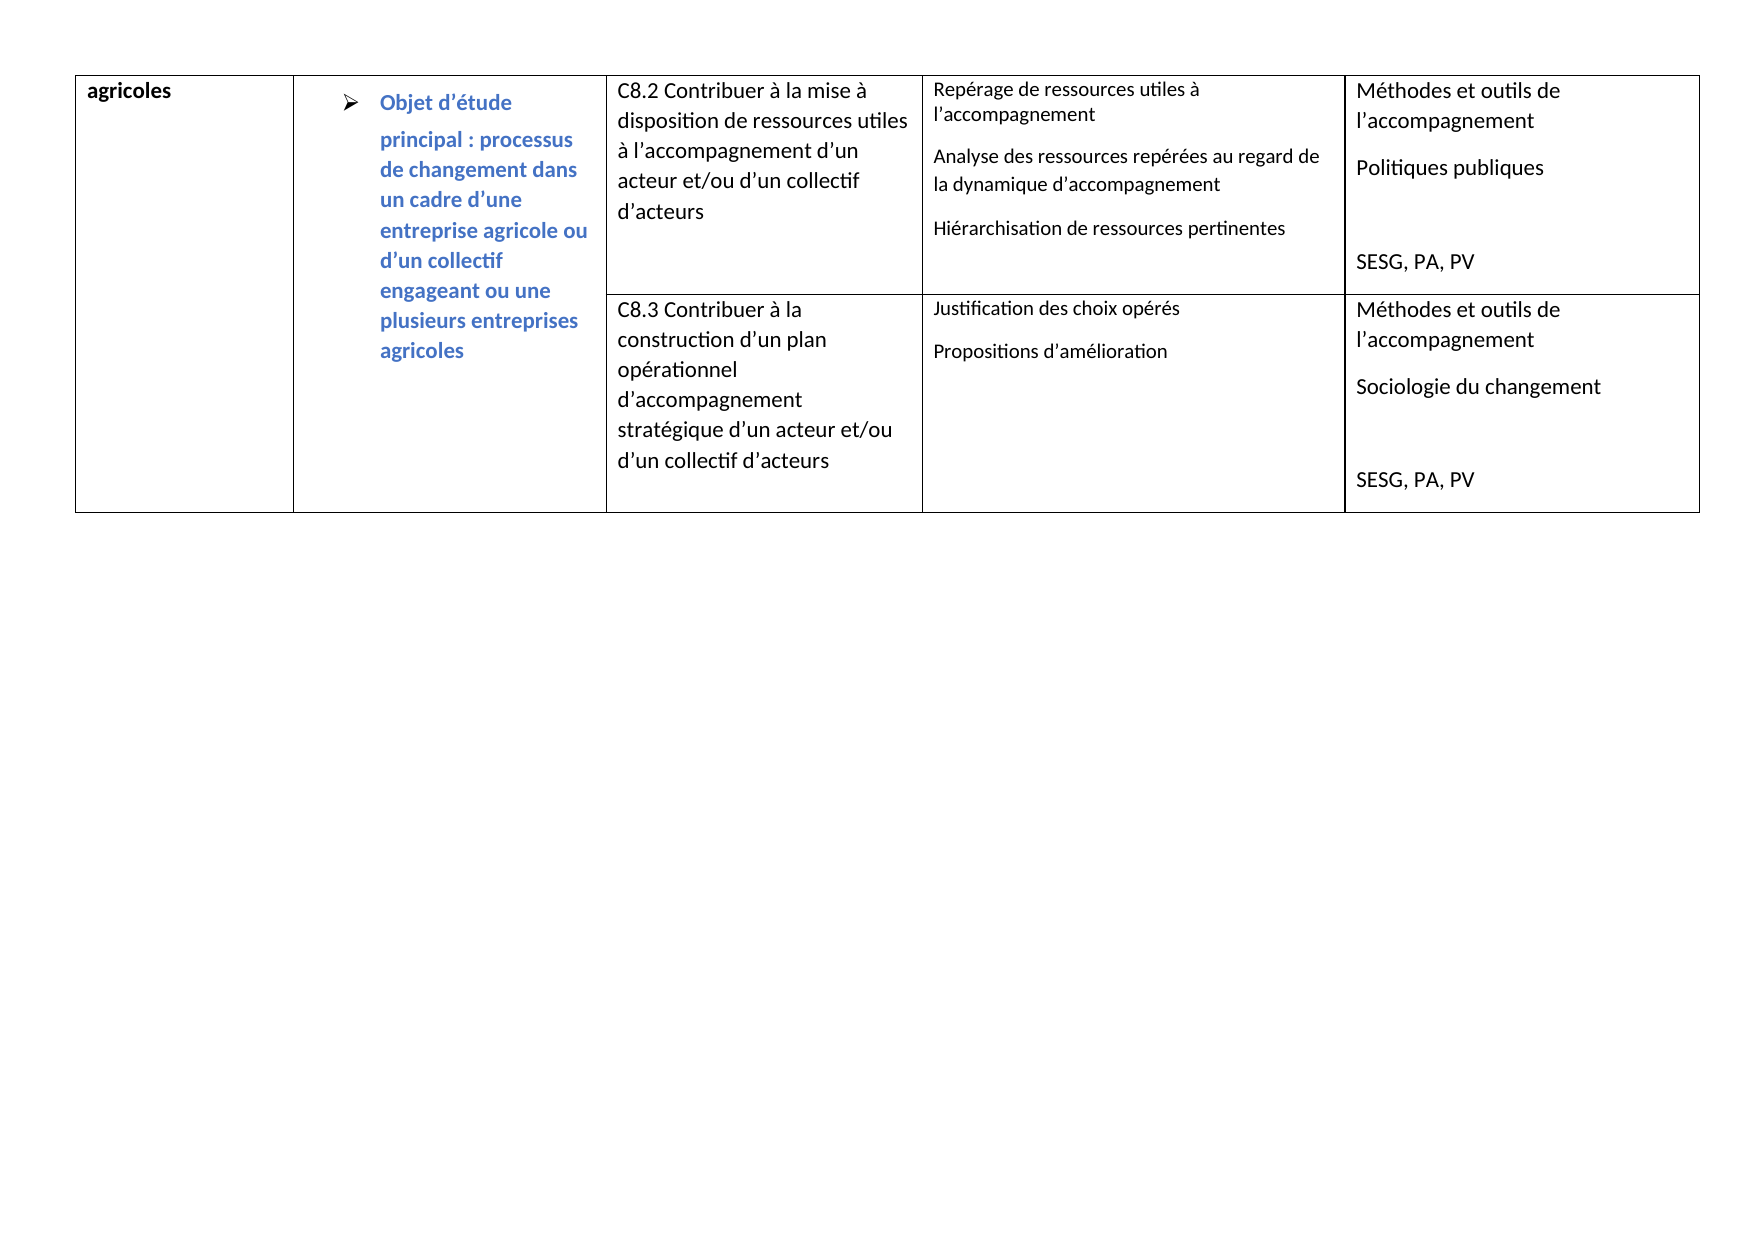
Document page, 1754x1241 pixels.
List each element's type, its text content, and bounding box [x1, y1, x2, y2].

table_cell Justification des choix opérés Propositions d’amélioration [923, 295, 1344, 512]
table_cell Méthodes et outils de l’accompagnement Sociologie du changement SESG, PA, PV [1346, 295, 1699, 512]
table_cell C8.3 Contribuer à la construction d’un plan opérationnel d’accompagnement stratégique d’un acteur et/ou d’un collectif d’acteurs [607, 295, 922, 512]
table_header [294, 76, 606, 512]
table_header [76, 76, 293, 512]
table_cell C8.2 Contribuer à la mise à disposition de ressources utiles à l’accompagnement d’un acteur et/ou d’un collectif d’acteurs [607, 76, 922, 294]
table_cell Méthodes et outils de l’accompagnement Politiques publiques SESG, PA, PV [1346, 76, 1699, 294]
table_cell Repérage de ressources utiles à l’accompagnement Analyse des ressources repérées au regard de la dynamique d’accompagnement Hiérarchisation de ressources pertinentes [923, 76, 1344, 294]
